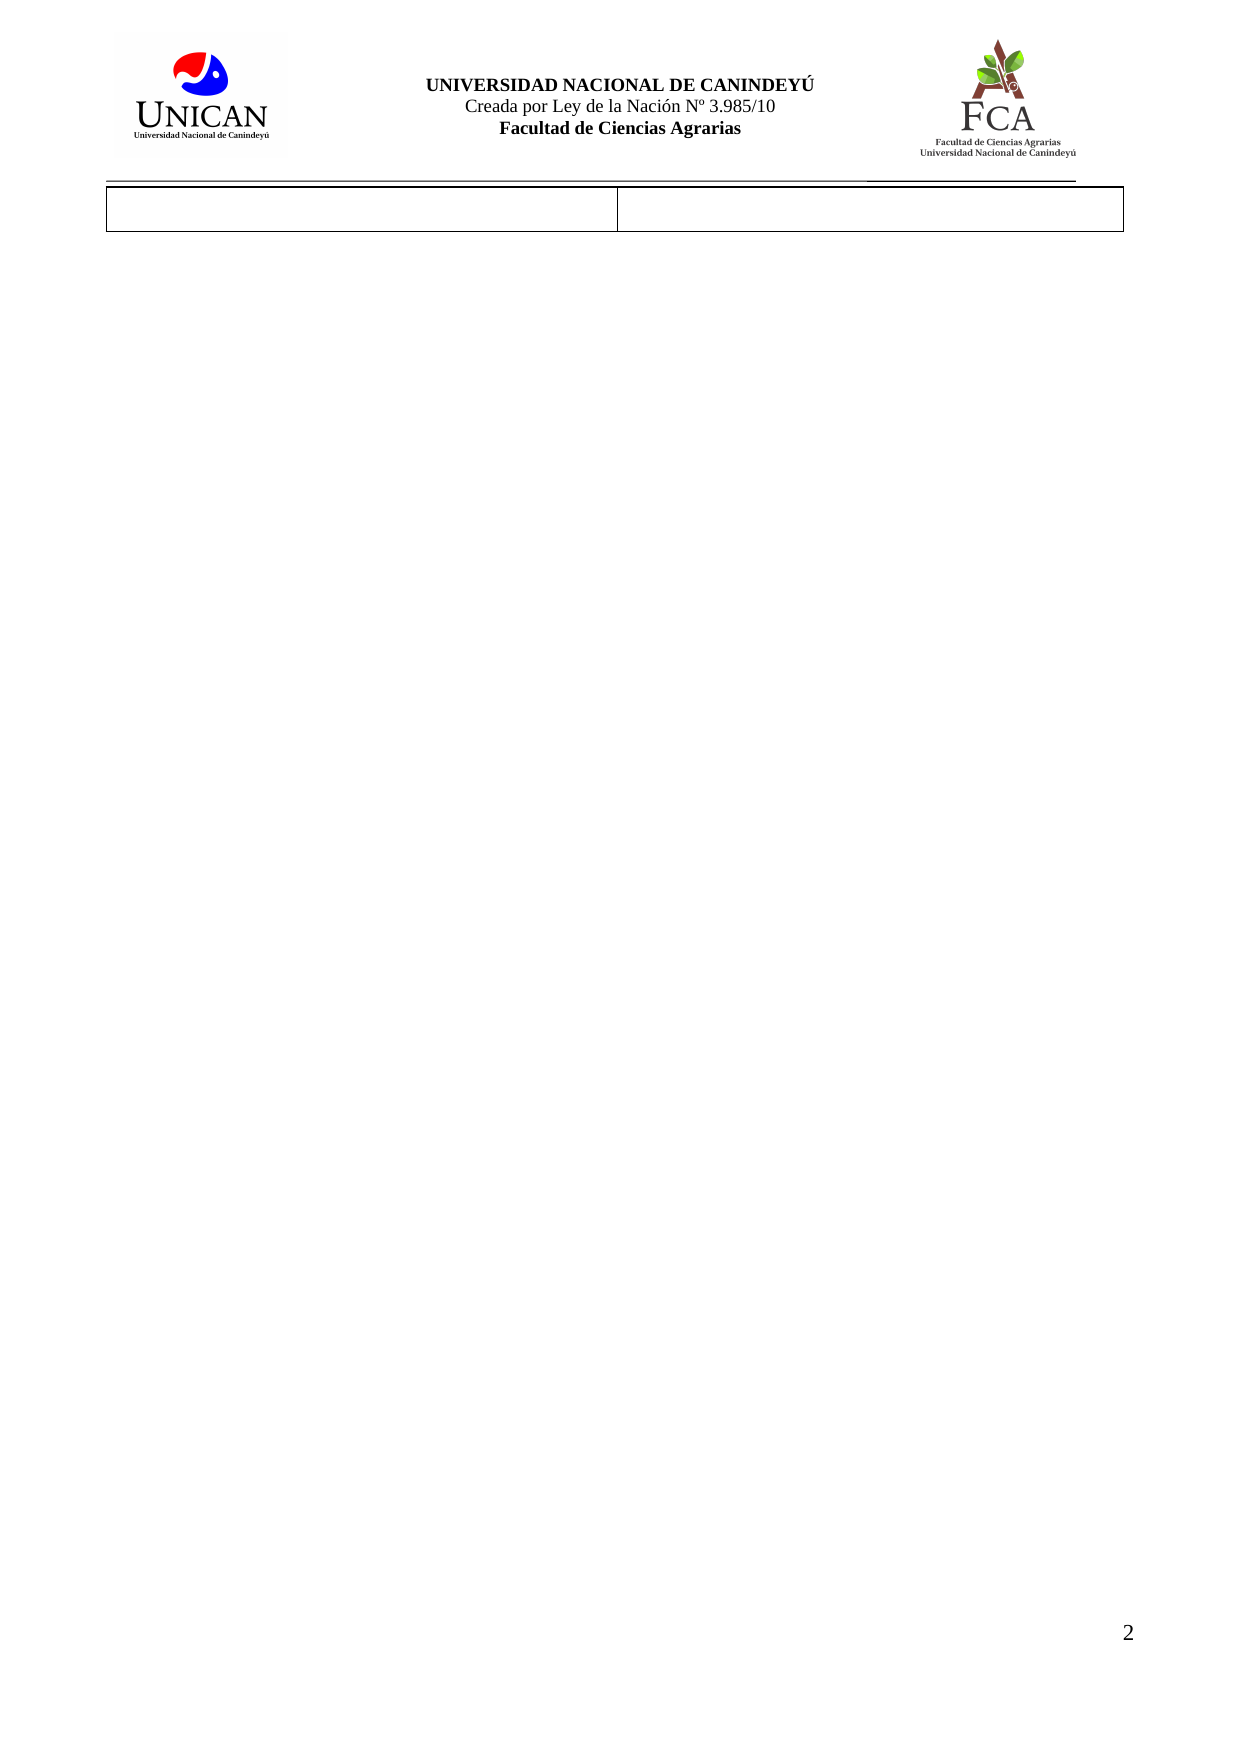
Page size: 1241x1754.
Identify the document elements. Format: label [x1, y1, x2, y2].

table_cell [107, 188, 617, 231]
table_cell [618, 188, 1123, 231]
picture [114, 32, 289, 158]
picture [920, 39, 1076, 158]
